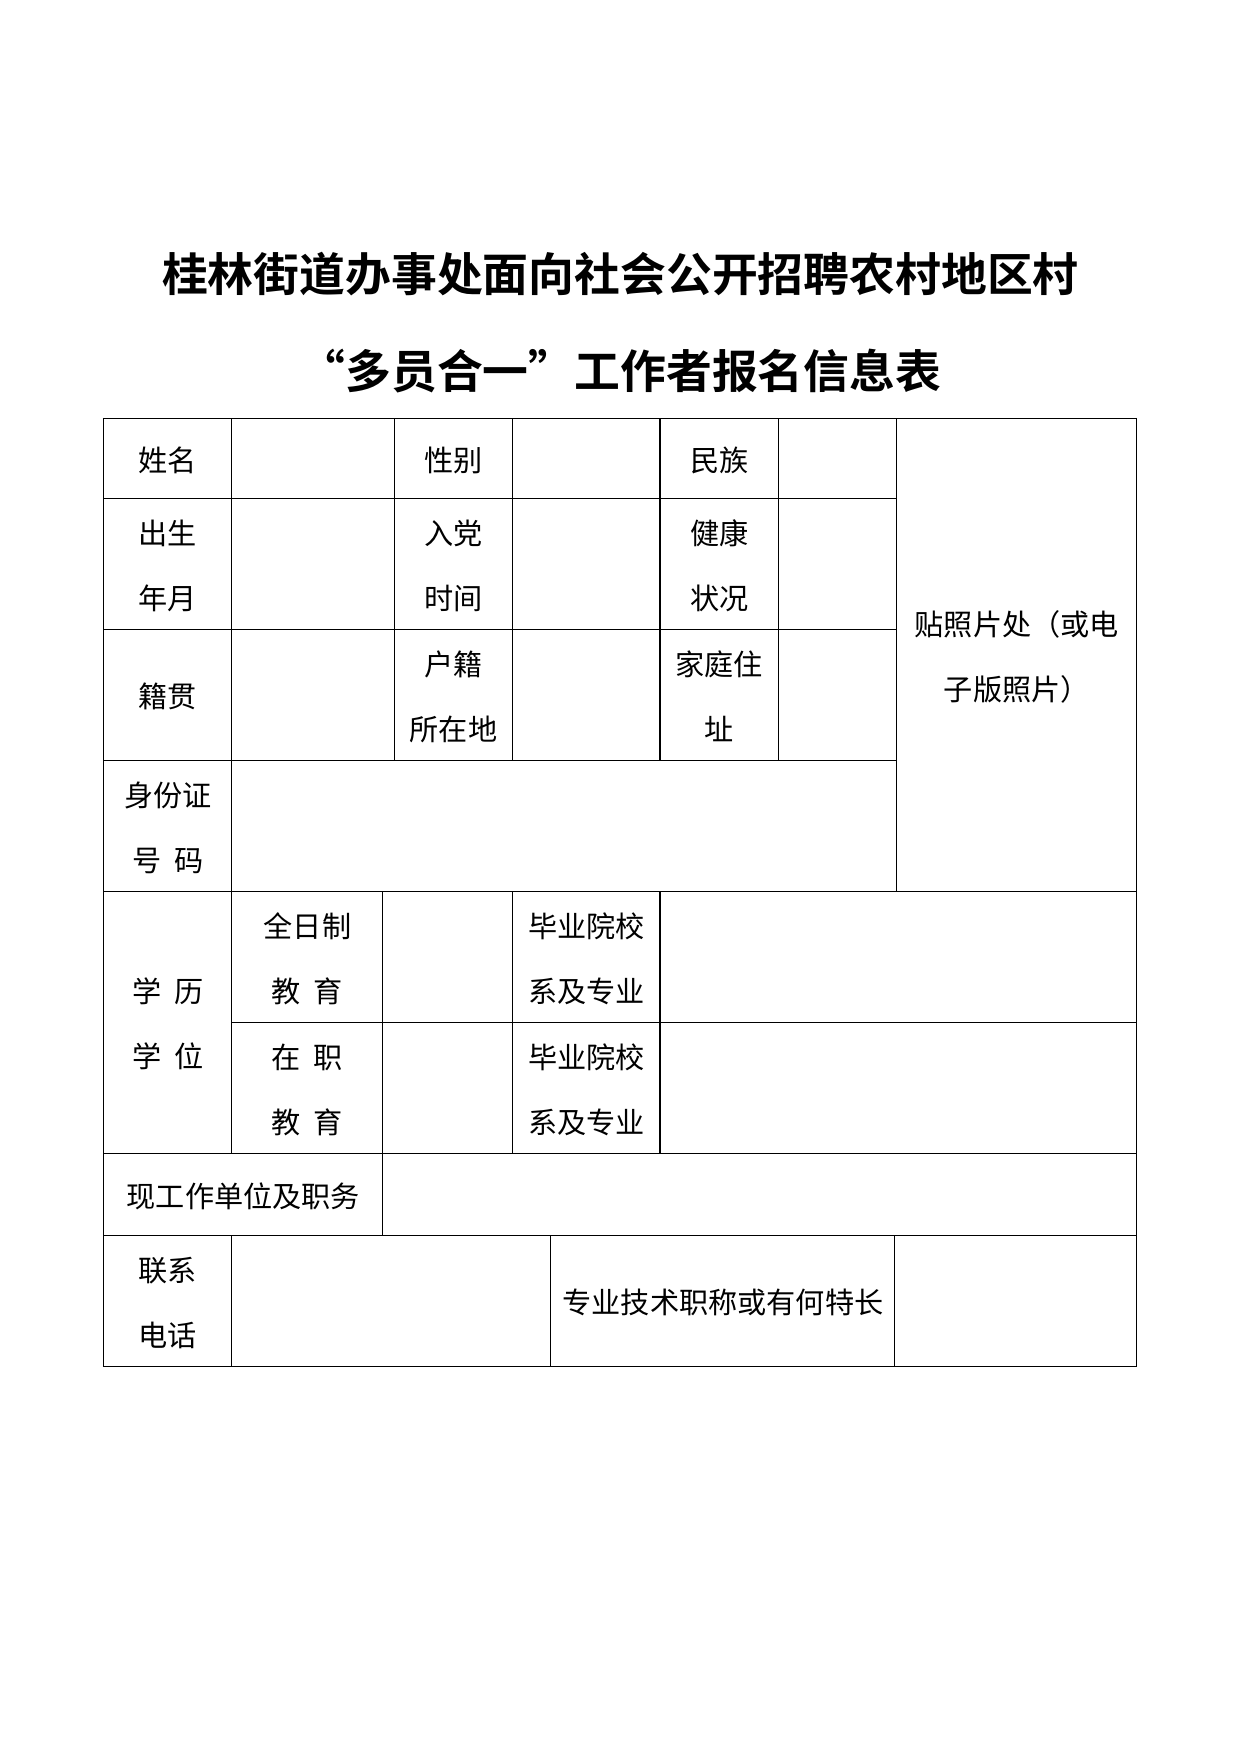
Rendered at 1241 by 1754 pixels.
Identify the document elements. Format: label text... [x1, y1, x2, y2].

table_cell 家庭住址 [661, 630, 778, 760]
table_cell 毕业院校 系及专业 [513, 1023, 659, 1153]
table_header [232, 419, 394, 498]
table_cell [232, 630, 394, 760]
table_cell 专业技术职称或有何特长 [551, 1236, 894, 1366]
table_cell [383, 892, 512, 1022]
text 桂林街道办事处面向社会公开招聘农村地区村“多员合一”工作者报名信息表 [148, 223, 1092, 418]
table_header 姓名 [104, 419, 231, 498]
table_cell 健康 状况 [661, 499, 778, 629]
table_cell [513, 499, 659, 629]
table_cell [232, 1236, 550, 1366]
table_header 贴照片处（或电子版照片） [897, 419, 1136, 891]
table_cell [383, 1023, 512, 1153]
table_cell 入党 时间 [395, 499, 512, 629]
table_cell [513, 630, 659, 760]
table_cell 毕业院校 系及专业 [513, 892, 659, 1022]
table_cell 学 历 学 位 [104, 892, 231, 1153]
table_header [513, 419, 659, 498]
table_cell 籍贯 [104, 630, 231, 760]
table_cell 户籍 所在地 [395, 630, 512, 760]
table_cell [779, 630, 896, 760]
table_cell 联系 电话 [104, 1236, 231, 1366]
table_cell [383, 1154, 1136, 1235]
table_cell 身份证 号 码 [104, 761, 231, 891]
table_cell [895, 1236, 1136, 1366]
table_header [779, 419, 896, 498]
table_cell 现工作单位及职务 [104, 1154, 382, 1235]
table_header 民族 [661, 419, 778, 498]
table_cell [779, 499, 896, 629]
table_cell [661, 1023, 1136, 1153]
table_cell [232, 761, 896, 891]
table_cell 出生 年月 [104, 499, 231, 629]
table_header 性别 [395, 419, 512, 498]
table_cell 全日制 教 育 [232, 892, 382, 1022]
table_cell [232, 499, 394, 629]
table_cell 在 职 教 育 [232, 1023, 382, 1153]
table_cell [661, 892, 1136, 1022]
